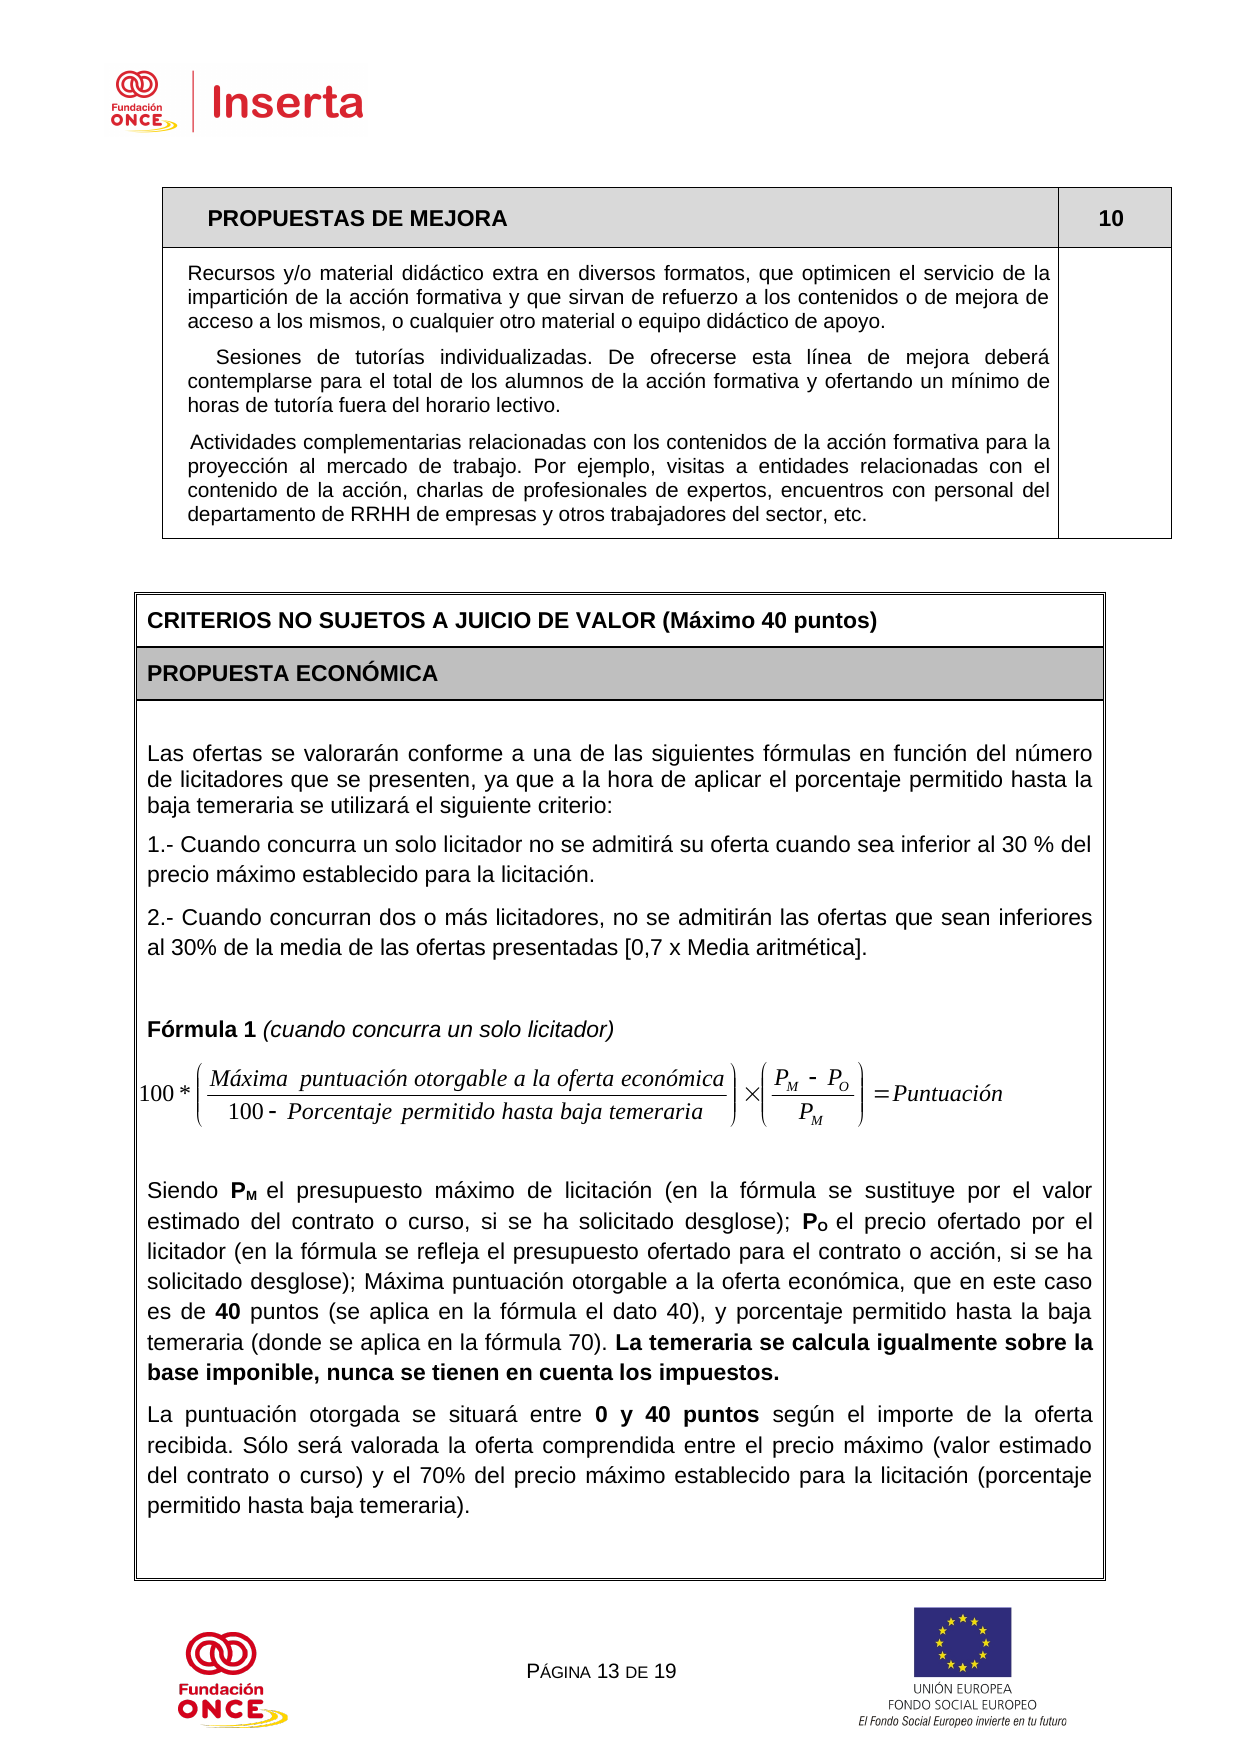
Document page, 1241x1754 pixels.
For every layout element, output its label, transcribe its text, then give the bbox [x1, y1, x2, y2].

table_cell PROPUESTA ECONÓMICA [137, 648, 1103, 699]
picture [177, 1632, 288, 1728]
picture [858, 1607, 1067, 1728]
table_cell PROPUESTAS DE MEJORA [163, 188, 1058, 247]
picture [104, 63, 368, 137]
table_header CRITERIOS NO SUJETOS A JUICIO DE VALOR (Máximo 40 puntos) [137, 595, 1103, 646]
table_cell Recursos y/o material didáctico extra en diversos formatos, que optimicen el servicio de la impartición de la acción formativa y que sirvan de refuerzo a los contenidos o de mejora de acceso a los mismos, o cualquier otro material o equipo didáctico de apoyo. Sesiones de tutorías individualizadas. De ofrecerse esta línea de mejora deberá contemplarse para el total de los alumnos de la acción formativa y ofertando un mínimo de horas de tutoría fuera del horario lectivo. Actividades complementarias relacionadas con los contenidos de la acción formativa para la proyección al mercado de trabajo. Por ejemplo, visitas a entidades relacionadas con el contenido de la acción, charlas de profesionales de expertos, encuentros con personal del departamento de RRHH de empresas y otros trabajadores del sector, etc. [163, 248, 1058, 538]
table_cell [1059, 248, 1171, 538]
table_cell 10 [1059, 188, 1171, 247]
